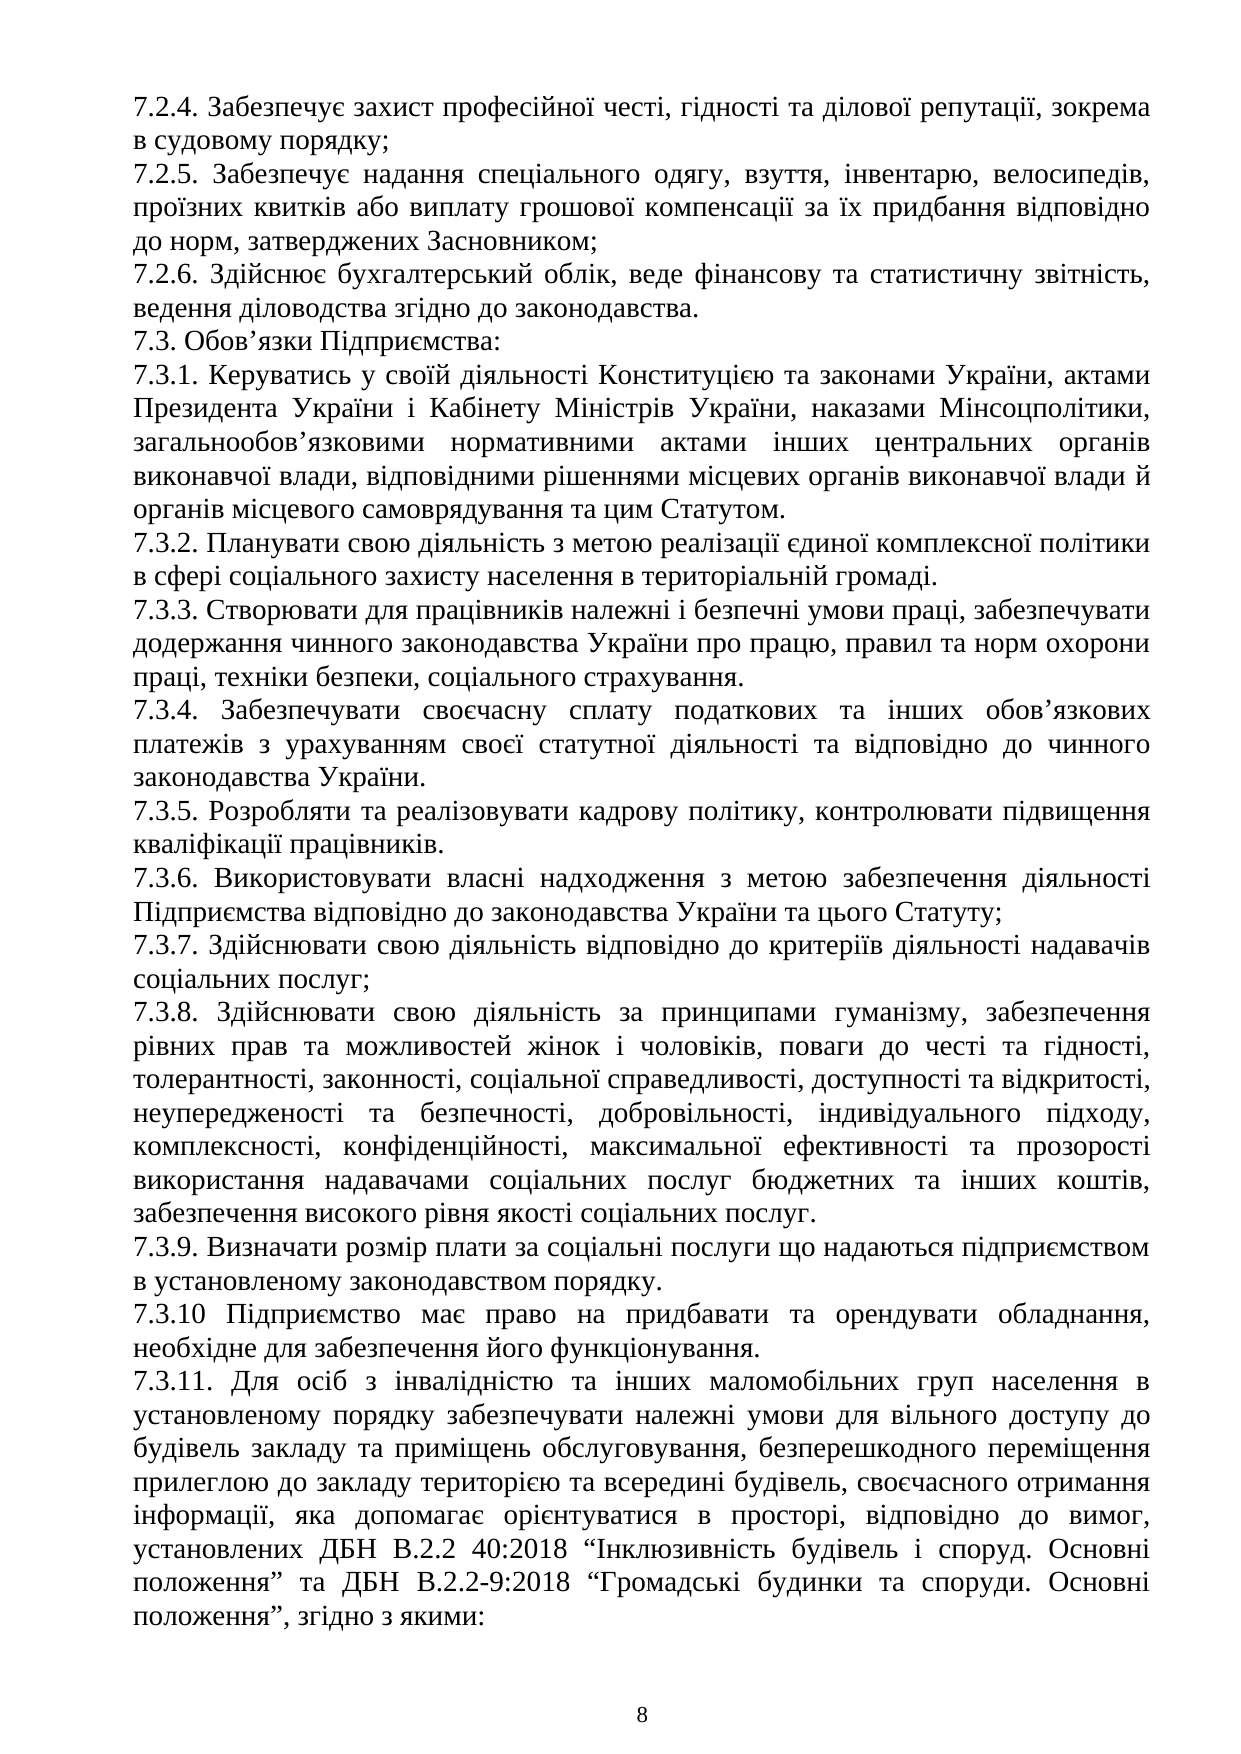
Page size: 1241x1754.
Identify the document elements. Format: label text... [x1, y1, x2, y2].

text 7.3.1. Керуватись у своїй діяльності Конституцією та законами України, актами Президента України і Кабінету Міністрів України, наказами Мінсоцполітики, загальнообов’язковими нормативними актами інших центральних органів виконавчої влади, відповідними рішеннями місцевих органів виконавчої влади й органів місцевого самоврядування та цим Статутом. [133, 357, 1151, 525]
text 7.3.7. Здійснювати свою діяльність відповідно до критеріїв діяльності надавачів соціальних послуг; [133, 927, 1151, 994]
text 7.3.2. Планувати свою діяльність з метою реалізації єдиної комплексної політики в сфері соціального захисту населення в територіальній громаді. [133, 525, 1151, 592]
text 7.3.5. Розробляти та реалізовувати кадрову політику, контролювати підвищення кваліфікації працівників. [133, 793, 1151, 860]
text 7.3.4. Забезпечувати своєчасну сплату податкових та інших обов’язкових платежів з урахуванням своєї статутної діяльності та відповідно до чинного законодавства України. [133, 692, 1151, 793]
text 7.3.11. Для осіб з інвалідністю та інших маломобільних груп населення в установленому порядку забезпечувати належні умови для вільного доступу до будівель закладу та приміщень обслуговування, безперешкодного переміщення прилеглою до закладу територією та всередині будівель, своєчасного отримання інформації, яка допомагає орієнтуватися в просторі, відповідно до вимог, установлених ДБН В.2.2 40:2018 “Інклюзивність будівель і споруд. Основні положення” та ДБН В.2.2-9:2018 “Громадські будинки та споруди. Основні положення”, згідно з якими: [133, 1363, 1151, 1632]
text 7.2.4. Забезпечує захист професійної честі, гідності та ділової репутації, зокрема в судовому порядку; [133, 89, 1151, 156]
text 7.2.5. Забезпечує надання спеціального одягу, взуття, інвентарю, велосипедів, проїзних квитків або виплату грошової компенсації за їх придбання відповідно до норм, затверджених Засновником; [133, 156, 1151, 256]
text 7.2.6. Здійснює бухгалтерський облік, веде фінансову та статистичну звітність, ведення діловодства згідно до законодавства. [133, 256, 1151, 323]
text 7.3.9. Визначати розмір плати за соціальні послуги що надаються підприємством в установленому законодавством порядку. [133, 1229, 1151, 1296]
text 7.3. Обов’язки Підприємства: [133, 323, 1151, 357]
text 7.3.3. Створювати для працівників належні і безпечні умови праці, забезпечувати додержання чинного законодавства України про працю, правил та норм охорони праці, техніки безпеки, соціального страхування. [133, 592, 1151, 692]
text 7.3.6. Використовувати власні надходження з метою забезпечення діяльності Підприємства відповідно до законодавства України та цього Статуту; [133, 860, 1151, 927]
text 7.3.8. Здійснювати свою діяльність за принципами гуманізму, забезпечення рівних прав та можливостей жінок і чоловіків, поваги до честі та гідності, толерантності, законності, соціальної справедливості, доступності та відкритості, неупередженості та безпечності, добровільності, індивідуального підходу, комплексності, конфіденційності, максимальної ефективності та прозорості використання надавачами соціальних послуг бюджетних та інших коштів, забезпечення високого рівня якості соціальних послуг. [133, 994, 1151, 1229]
text 7.3.10 Підприємство має право на придбавати та орендувати обладнання, необхідне для забезпечення його функціонування. [133, 1296, 1151, 1363]
